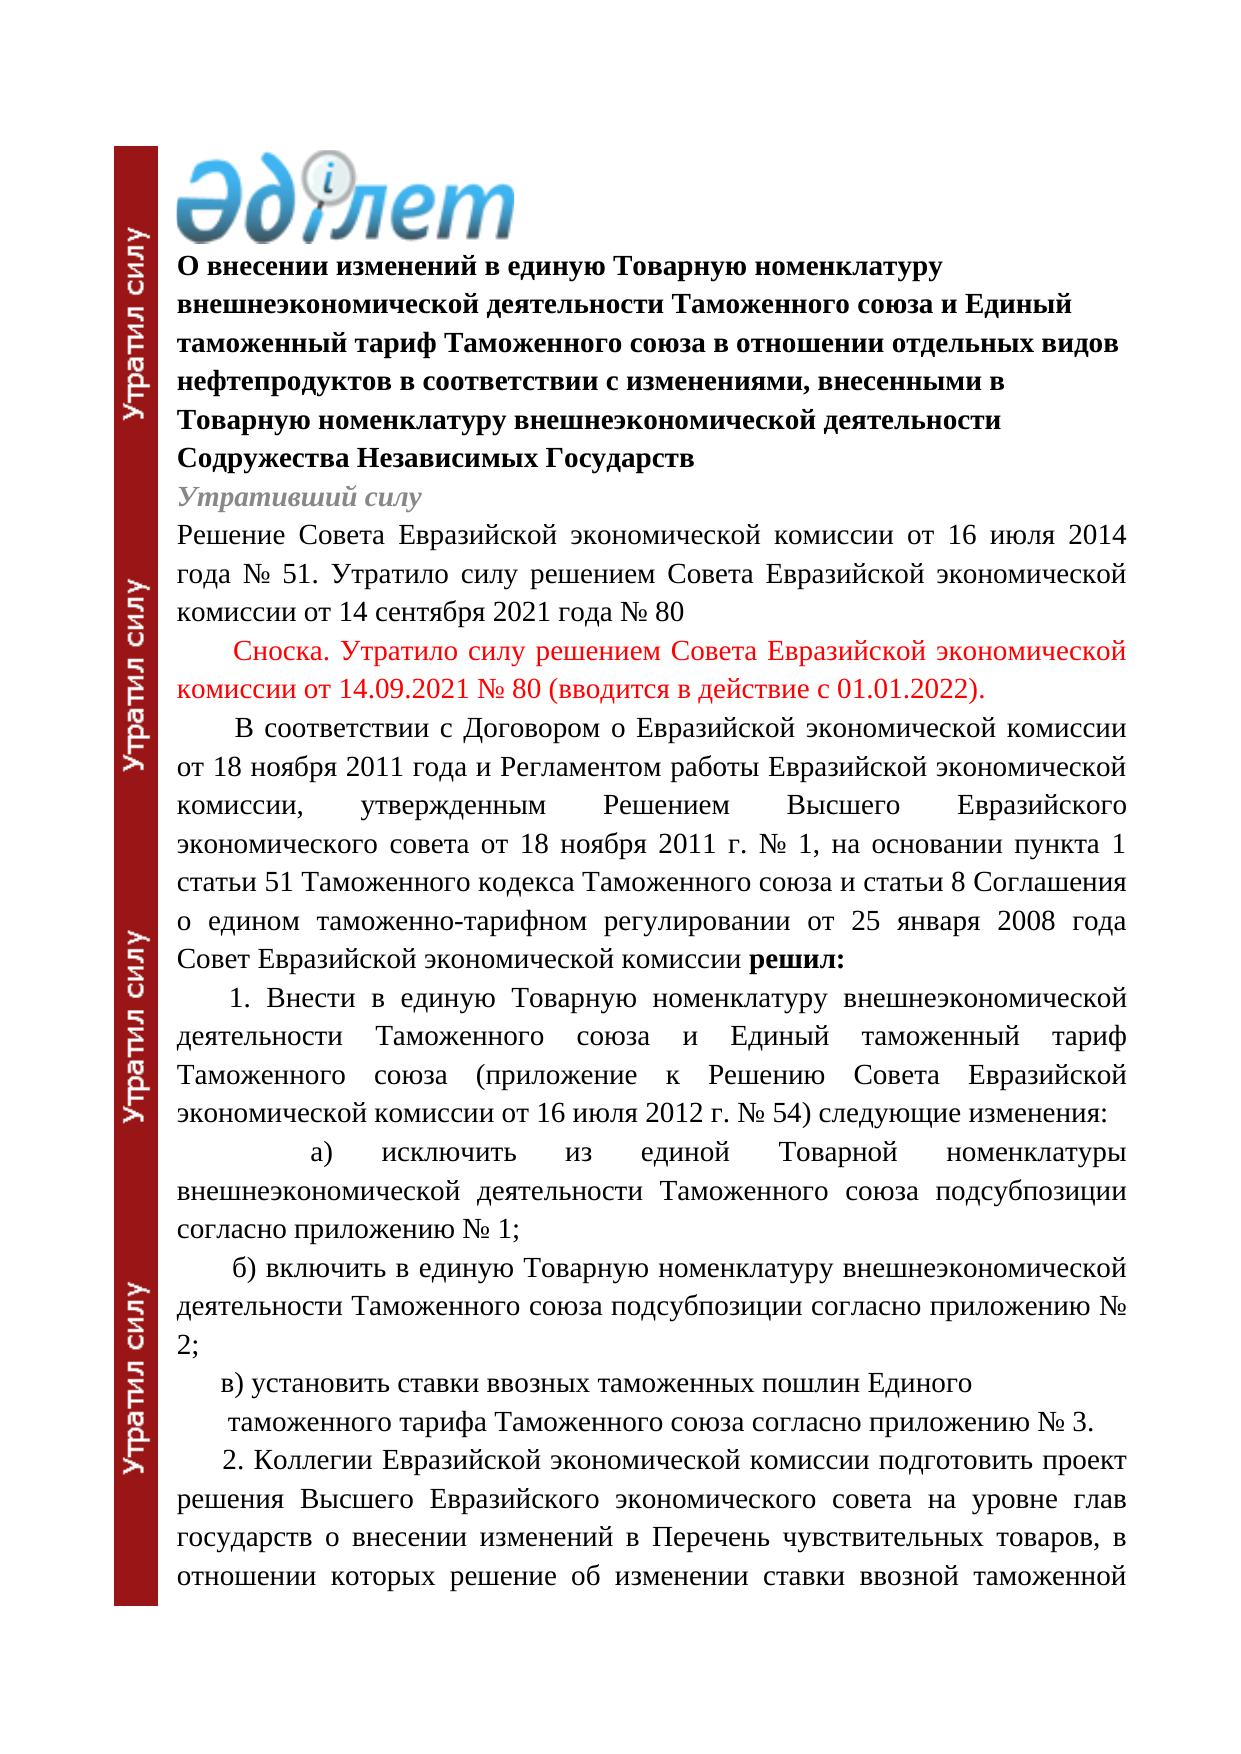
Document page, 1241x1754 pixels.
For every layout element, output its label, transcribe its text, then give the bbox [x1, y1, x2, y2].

picture [114, 975, 158, 980]
text в) установить ставки ввозных таможенных пошлин Единого [112, 1365, 1128, 1399]
picture [114, 705, 158, 710]
picture [114, 1129, 158, 1134]
picture [114, 1437, 158, 1442]
picture [114, 146, 158, 248]
picture [114, 1399, 158, 1404]
picture [114, 1592, 158, 1606]
picture [114, 1245, 158, 1250]
picture [114, 474, 158, 479]
text Сноска. Утратило силу решением Совета Евразийской экономической комиссии от 14.09.2021 № 80 (вводится в действие с 01.01.2022). [112, 633, 1128, 705]
text Решение Совета Евразийской экономической комиссии от 16 июля 2014 года № 51. Утратило силу решением Совета Евразийской экономической комиссии от 14 сентября 2021 года № 80 [112, 517, 1128, 628]
text О внесении изменений в единую Товарную номенклатуру внешнеэкономической деятельности Таможенного союза и Единый таможенный тариф Таможенного союза в отношении отдельных видов нефтепродуктов в соответствии с изменениями, внесенными в Товарную номенклатуру внешнеэкономической деятельности Содружества Независимых Государств [112, 248, 1128, 474]
text б) включить в единую Товарную номенклатуру внешнеэкономической деятельности Таможенного союза подсубпозиции согласно приложению № 2; [112, 1250, 1128, 1360]
text Утративший силу [112, 479, 1128, 512]
text а) исключить из единой Товарной номенклатуры внешнеэкономической деятельности Таможенного союза подсубпозиции согласно приложению № 1; [112, 1134, 1128, 1245]
text 1. Внести в единую Товарную номенклатуру внешнеэкономической деятельности Таможенного союза и Единый таможенный тариф Таможенного союза (приложение к Решению Совета Евразийской экономической комиссии от 16 июля 2012 г. № 54) следующие изменения: [112, 980, 1128, 1129]
text В соответствии с Договором о Евразийской экономической комиссии от 18 ноября 2011 года и Регламентом работы Евразийской экономической комиссии, утвержденным Решением Высшего Евразийского экономического совета от 18 ноября 2011 г. № 1, на основании пункта 1 статьи 51 Таможенного кодекса Таможенного союза и статьи 8 Соглашения о едином таможенно-тарифном регулировании от 25 января 2008 года Совет Евразийской экономической комиссии решил: [112, 710, 1128, 975]
picture [114, 512, 158, 517]
picture [176, 150, 515, 244]
text таможенного тарифа Таможенного союза согласно приложению № 3. [112, 1404, 1128, 1437]
picture [114, 1360, 158, 1365]
picture [114, 628, 158, 633]
